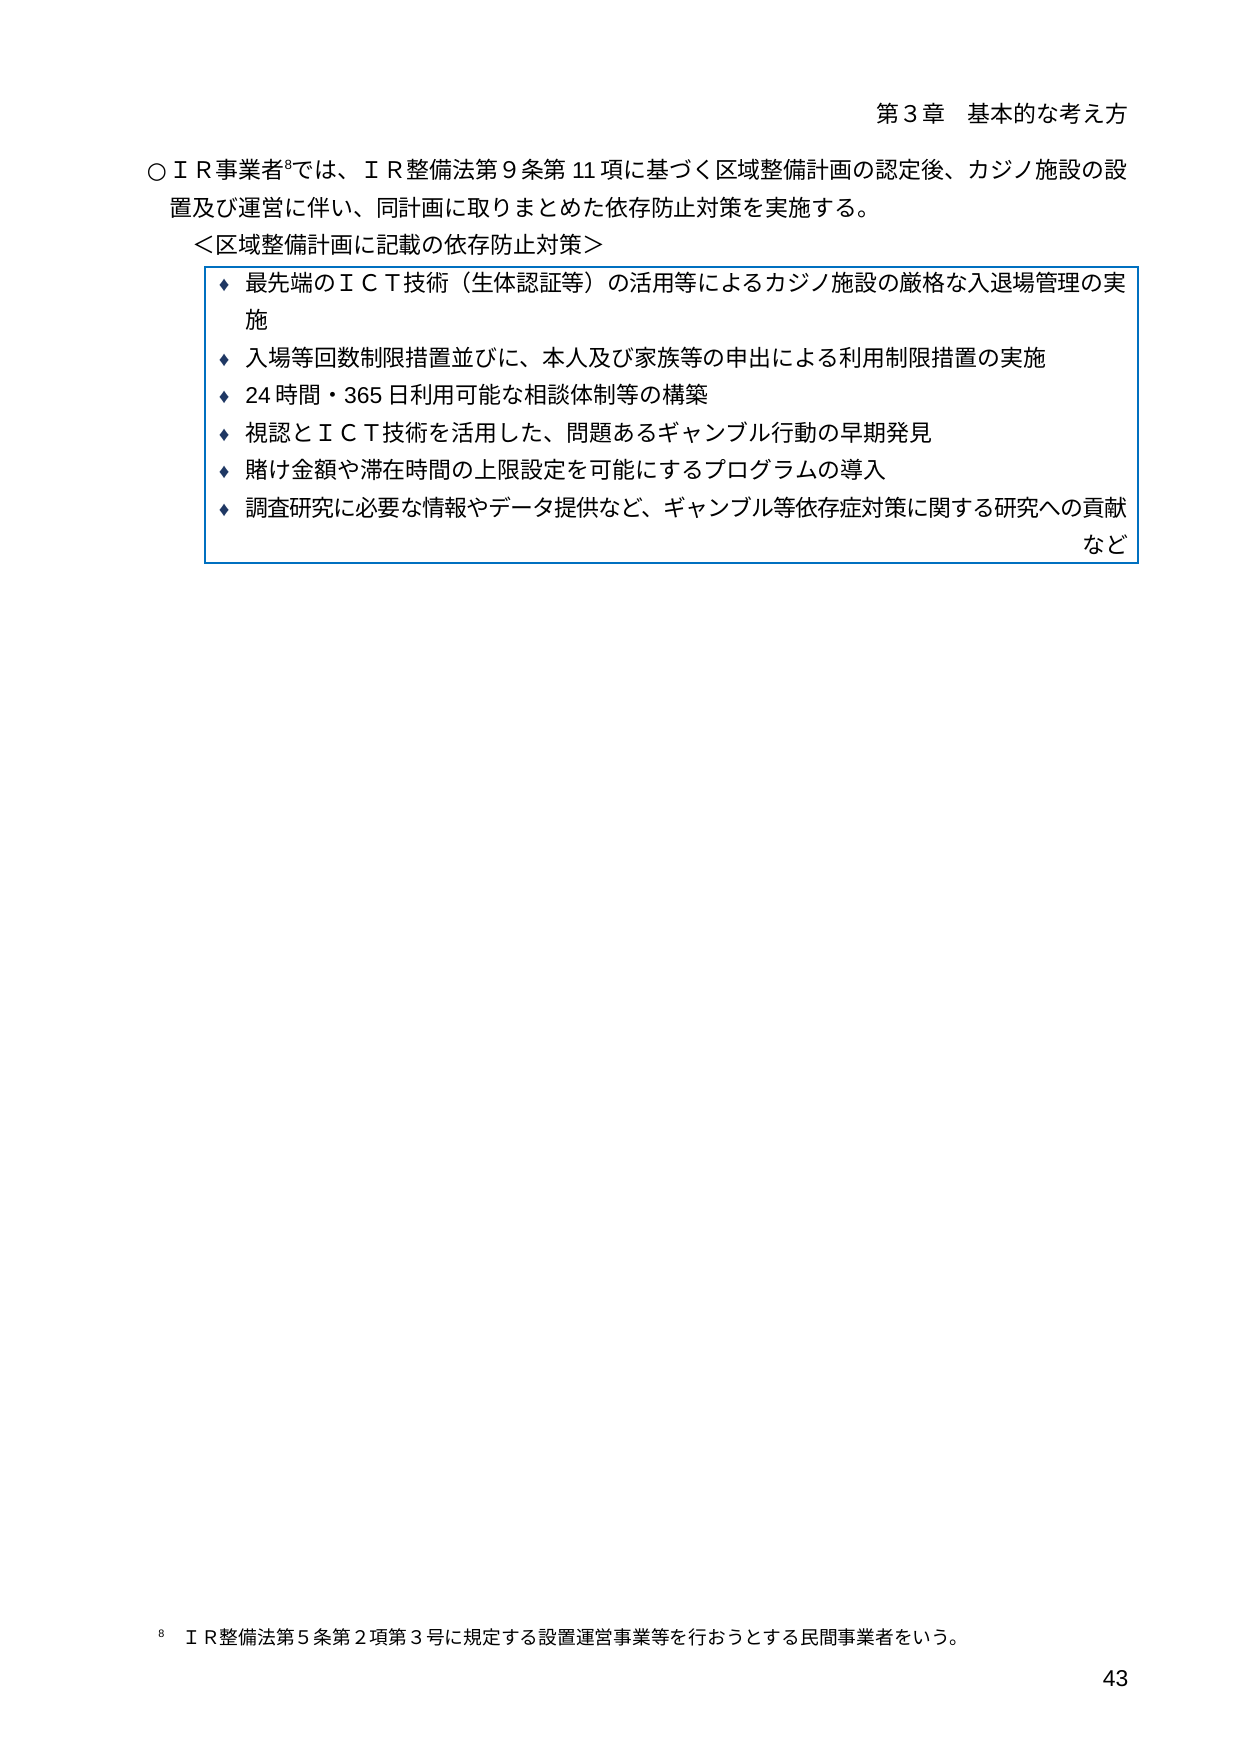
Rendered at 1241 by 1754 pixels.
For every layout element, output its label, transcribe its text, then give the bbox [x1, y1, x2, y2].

text ＩＲ事業者では、ＩＲ整備法第９条第11項に基づく区域整備計画の認定後、カジノ施設の設置及び運営に伴い、同計画に取りまとめた依存防止対策を実施する。 [147, 150, 1128, 225]
text 調査研究に必要な情報やデータ提供など、ギャンブル等依存症対策に関する研究への貢献 [218, 487, 1128, 525]
list など [245, 525, 1128, 562]
text 24時間・365日利用可能な相談体制等の構築 [218, 375, 1128, 412]
text 入場等回数制限措置並びに、本人及び家族等の申出による利用制限措置の実施 [218, 337, 1128, 375]
text 視認とＩＣＴ技術を活用した、問題あるギャンブル行動の早期発見 [218, 412, 1128, 450]
text 賭け金額や滞在時間の上限設定を可能にするプログラムの導入 [218, 450, 1128, 487]
text 最先端のＩＣＴ技術（生体認証等）の活用等によるカジノ施設の厳格な入退場管理の実施 [218, 268, 1128, 337]
text ＜区域整備計画に記載の依存防止対策＞ [147, 225, 1128, 262]
